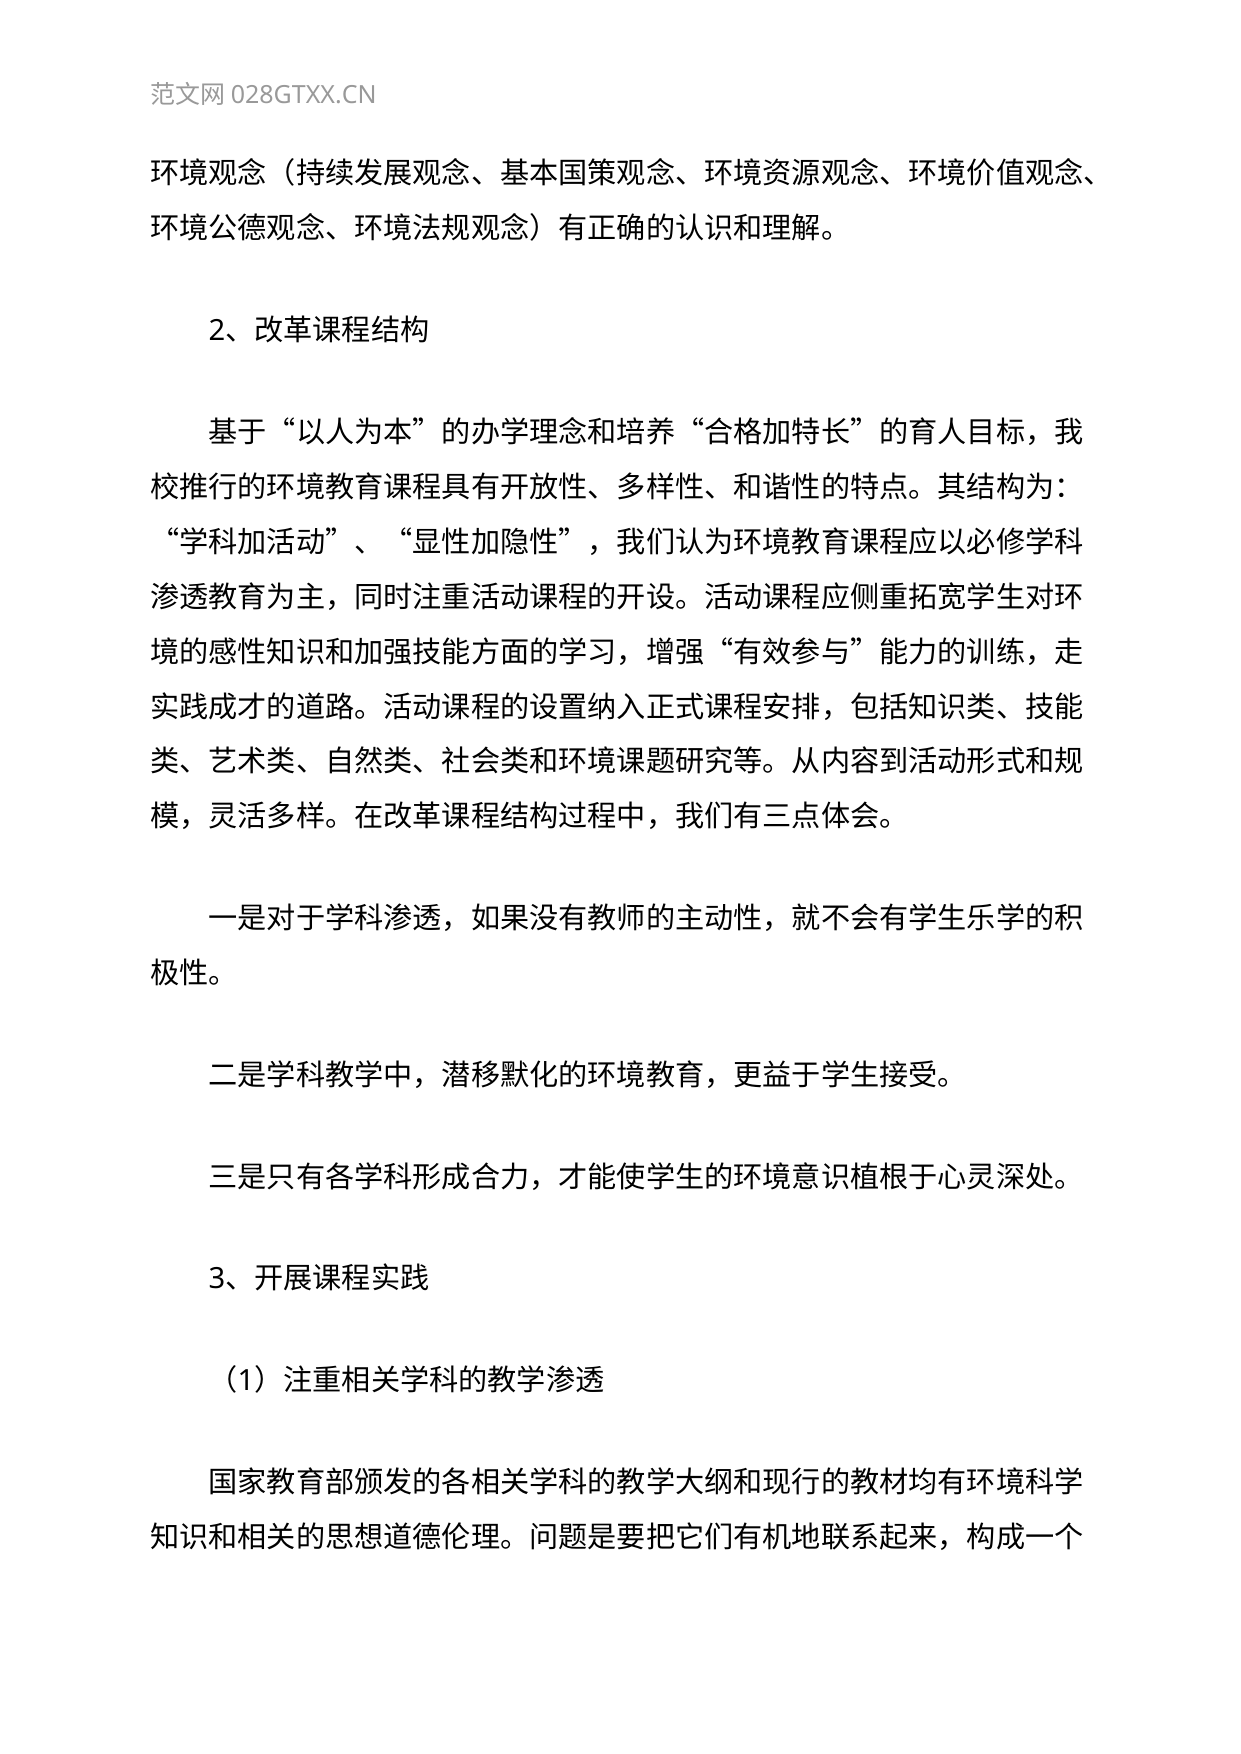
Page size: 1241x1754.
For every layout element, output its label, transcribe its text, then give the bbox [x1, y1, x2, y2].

text 一是对于学科渗透，如果没有教师的主动性，就不会有学生乐学的积极性。 [150, 895, 1090, 992]
text 三是只有各学科形成合力，才能使学生的环境意识植根于心灵深处。 [150, 1153, 1090, 1195]
text （1）注重相关学科的教学渗透 [150, 1357, 1090, 1399]
text 二是学科教学中，潜移默化的环境教育，更益于学生接受。 [150, 1051, 1090, 1094]
text 2、改革课程结构 [150, 307, 1090, 349]
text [150, 150, 1090, 247]
text 基于“以人为本”的办学理念和培养“合格加特长”的育人目标，我校推行的环境教育课程具有开放性、多样性、和谐性的特点。其结构为：“学科加活动”、“显性加隐性”，我们认为环境教育课程应以必修学科渗透教育为主，同时注重活动课程的开设。活动课程应侧重拓宽学生对环境的感性知识和加强技能方面的学习，增强“有效参与”能力的训练，走实践成才的道路。活动课程的设置纳入正式课程安排，包括知识类、技能类、艺术类、自然类、社会类和环境课题研究等。从内容到活动形式和规模，灵活多样。在改革课程结构过程中，我们有三点体会。 [150, 409, 1090, 835]
text 3、开展课程实践 [150, 1255, 1090, 1297]
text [150, 1459, 1090, 1556]
